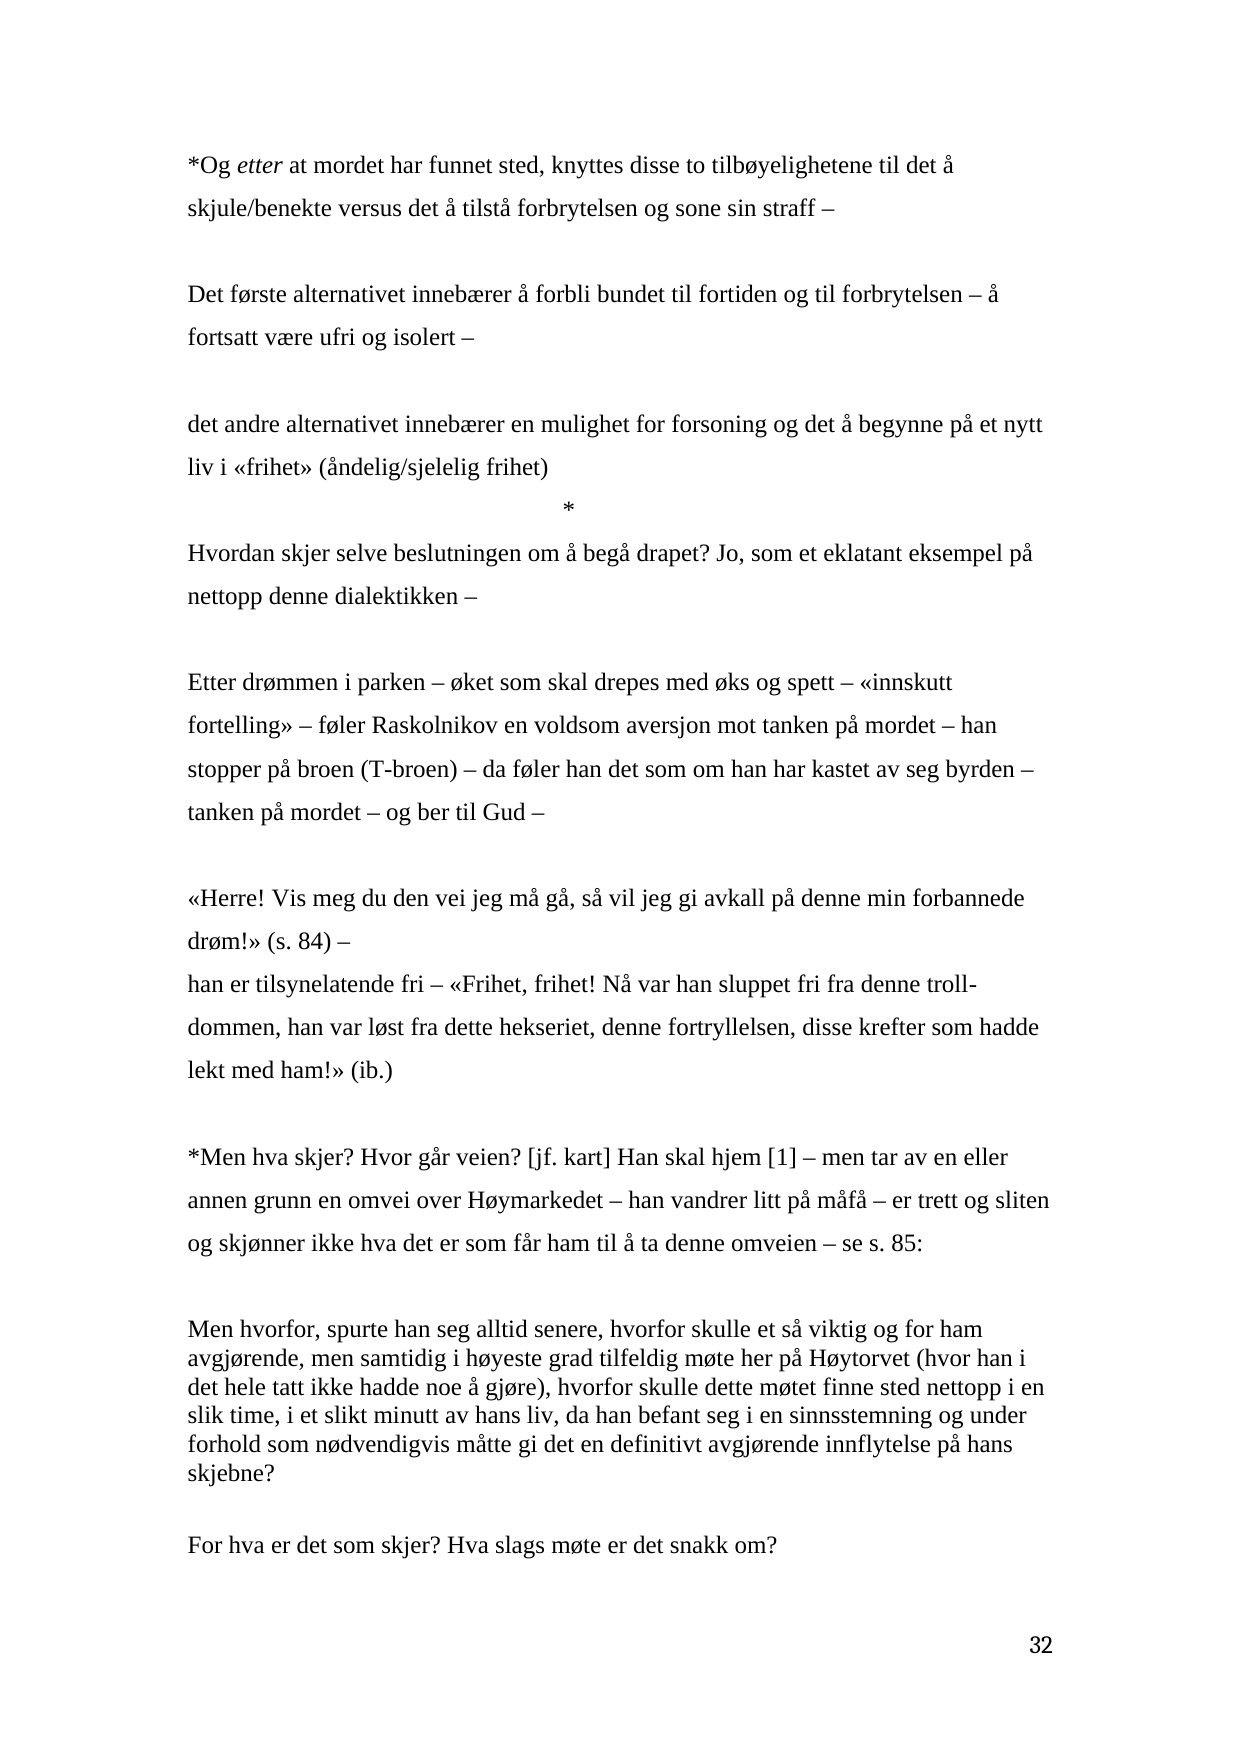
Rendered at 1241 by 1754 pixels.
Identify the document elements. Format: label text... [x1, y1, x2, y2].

text han er tilsynelatende fri – «Frihet, frihet! Nå var han sluppet fri fra denne trolldommen, han var løst fra dette hekseriet, denne fortryllelsen, disse krefter som hadde lekt med ham!» (ib.) [187, 969, 1053, 1084]
text For hva er det som skjer? Hva slags møte er det snakk om? [187, 1530, 1053, 1559]
text det andre alternativet innebærer en mulighet for forsoning og det å begynne på et nytt liv i «frihet» (åndelig/sjelelig frihet) [187, 409, 1053, 481]
text * [187, 495, 1053, 524]
text *Og etter at mordet har funnet sted, knyttes disse to tilbøyelighetene til det å skjule/benekte versus det å tilstå forbrytelsen og sone sin straff – [187, 150, 1053, 222]
text Det første alternativet innebærer å forbli bundet til fortiden og til forbrytelsen – å fortsatt være ufri og isolert – [187, 279, 1053, 351]
text Etter drømmen i parken – øket som skal drepes med øks og spett – «innskutt fortelling» – føler Raskolnikov en voldsom aversjon mot tanken på mordet – han stopper på broen (T-broen) – da føler han det som om han har kastet av seg byrden – tanken på mordet – og ber til Gud – [187, 667, 1053, 826]
text «Herre! Vis meg du den vei jeg må gå, så vil jeg gi avkall på denne min forbannede drøm!» (s. 84) – [187, 883, 1053, 955]
text *Men hva skjer? Hvor går veien? [jf. kart] Han skal hjem [1] – men tar av en eller annen grunn en omvei over Høymarkedet – han vandrer litt på måfå – er trett og sliten og skjønner ikke hva det er som får ham til å ta denne omveien – se s. 85: [187, 1142, 1053, 1257]
text Men hvorfor, spurte han seg alltid senere, hvorfor skulle et så viktig og for ham avgjørende, men samtidig i høyeste grad tilfeldig møte her på Høytorvet (hvor han i det hele tatt ikke hadde noe å gjøre), hvorfor skulle dette møtet finne sted nettopp i en slik time, i et slikt minutt av hans liv, da han befant seg i en sinnsstemning og under forhold som nødvendigvis måtte gi det en definitivt avgjørende innflytelse på hans skjebne? [187, 1314, 1053, 1487]
text Hvordan skjer selve beslutningen om å begå drapet? Jo, som et eklatant eksempel på nettopp denne dialektikken – [187, 538, 1053, 610]
